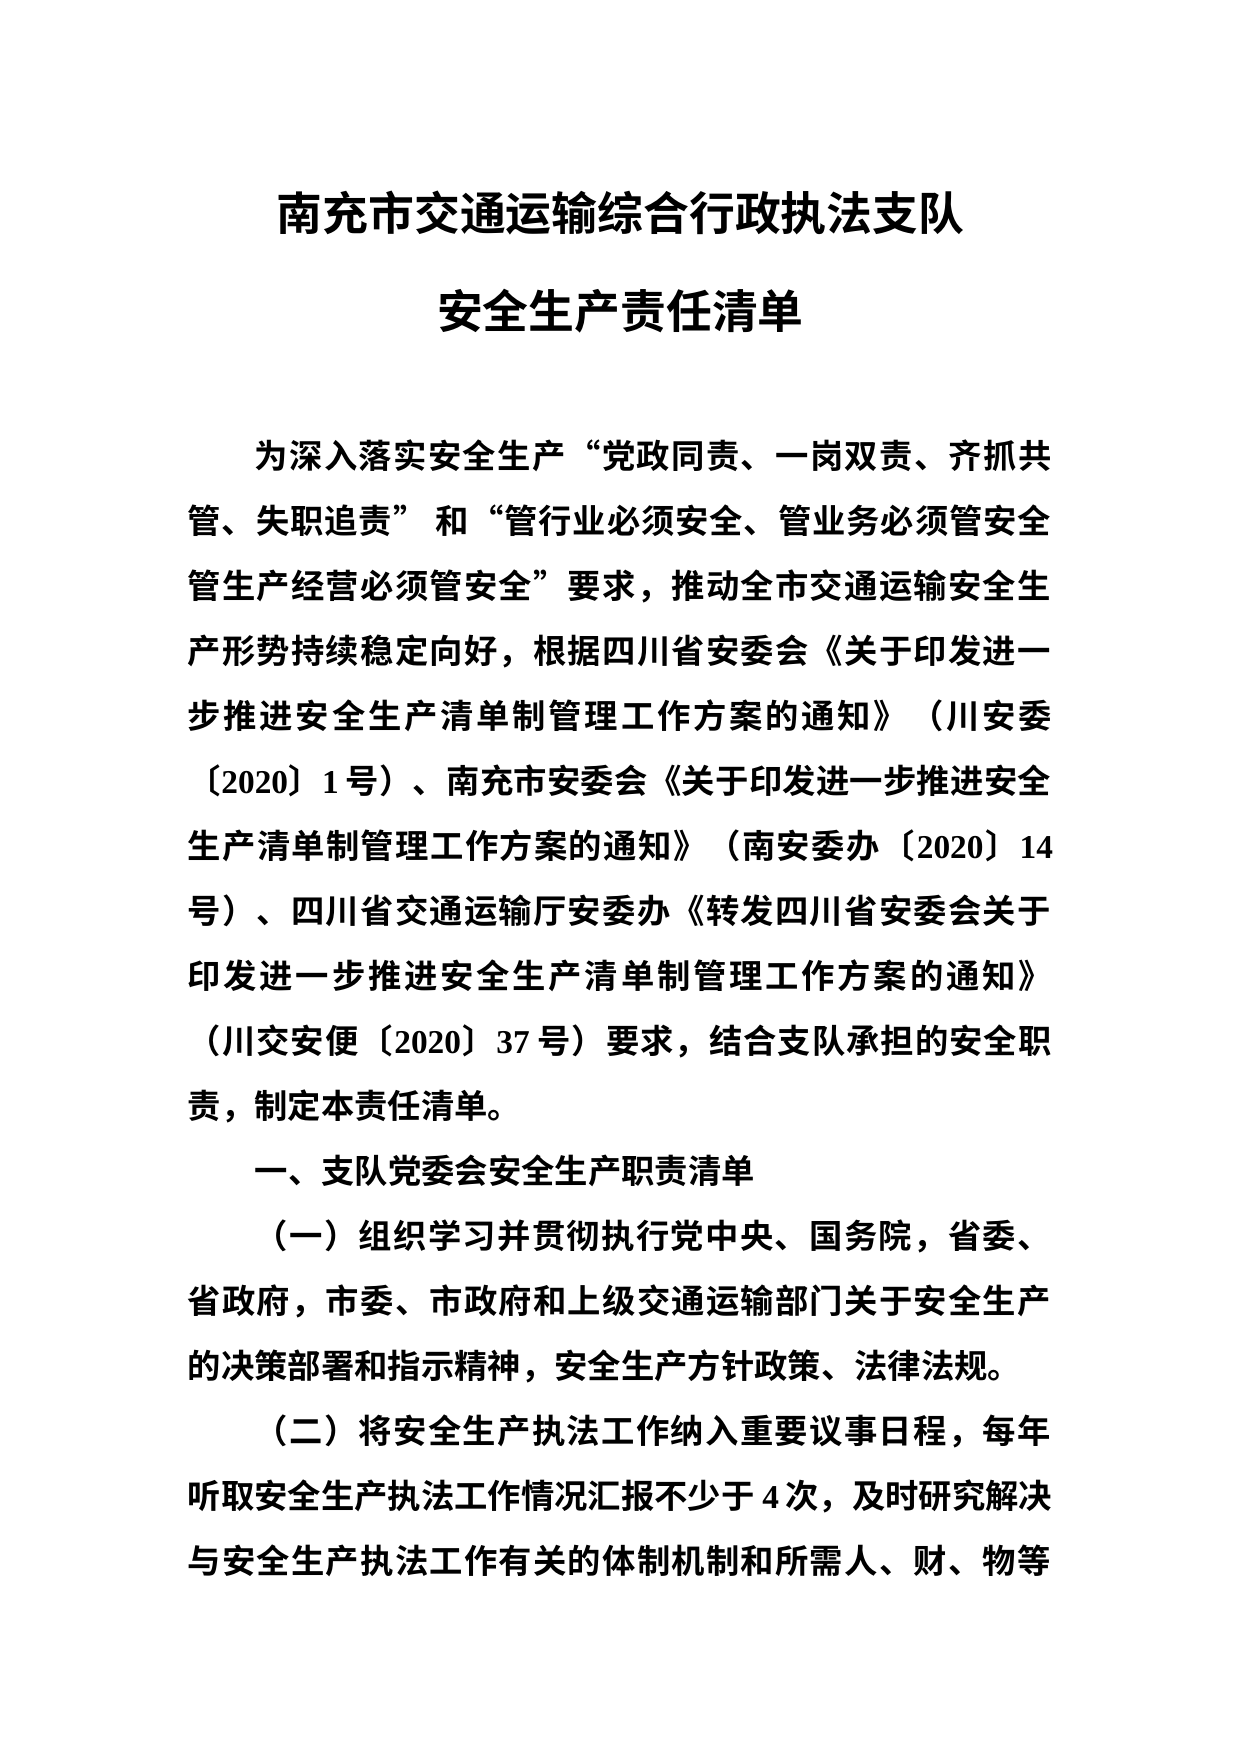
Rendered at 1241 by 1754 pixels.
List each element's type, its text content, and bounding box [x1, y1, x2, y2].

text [187, 1397, 1053, 1592]
text 安全生产责任清单 [187, 259, 1053, 357]
text （一）组织学习并贯彻执行党中央、国务院，省委、省政府，市委、市政府和上级交通运输部门关于安全生产的决策部署和指示精神，安全生产方针政策、法律法规。 [187, 1202, 1053, 1397]
text 一、支队党委会安全生产职责清单 [187, 1137, 1053, 1202]
text 南充市交通运输综合行政执法支队 [187, 162, 1053, 259]
text 为深入落实安全生产“党政同责、一岗双责、齐抓共管、失职追责” 和“管行业必须安全、管业务必须管安全、管生产经营必须管安全”要求，推动全市交通运输安全生产形势持续稳定向好，根据四川省安委会《关于印发进一步推进安全生产清单制管理工作方案的通知》（川安委〔2020〕1号）、南充市安委会《关于印发进一步推进安全生产清单制管理工作方案的通知》（南安委办〔2020〕14号）、四川省交通运输厅安委办《转发四川省安委会关于印发进一步推进安全生产清单制管理工作方案的通知》（川交安便〔2020〕37号）要求，结合支队承担的安全职责，制定本责任清单。 [187, 422, 1053, 1137]
